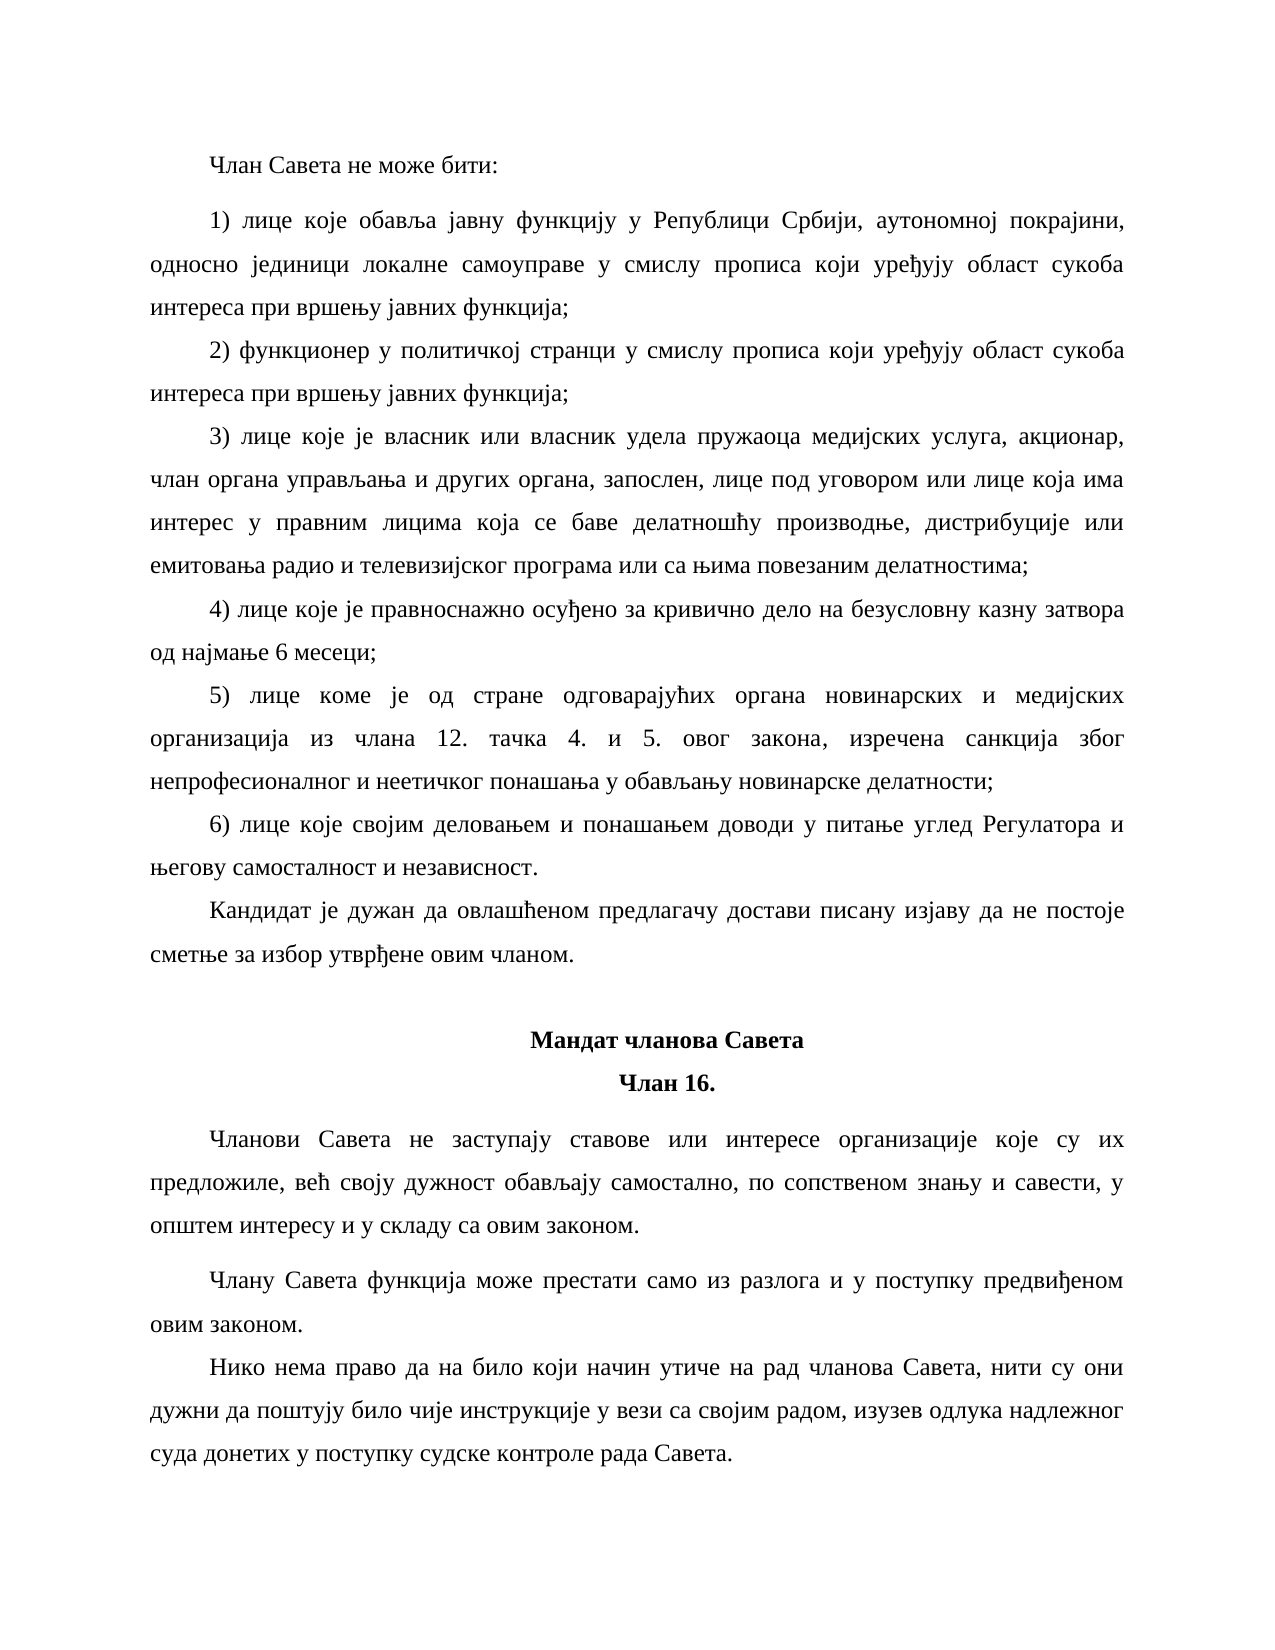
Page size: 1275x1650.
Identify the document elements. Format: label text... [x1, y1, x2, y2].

text Мандат чланова Савета [150, 1025, 1125, 1054]
text Члану Савета функција може престати само из разлога и у поступку предвиђеном овим законом. [150, 1266, 1125, 1337]
text 5) лице коме је од стране одговарајућих органа новинарских и медијских организација из члана 12. тачка 4. и 5. овог закона, изречена санкција због непрофесионалног и неетичког понашања у обављању новинарске делатности; [150, 680, 1125, 795]
text Члан Савета не може бити: [150, 150, 1125, 179]
text Нико нема право да на било који начин утиче на рад чланова Савета, нити су они дужни да поштују било чије инструкције у вези са својим радом, изузев одлука надлежног суда донетих у поступку судске контроле рада Савета. [150, 1352, 1125, 1467]
text Кандидат је дужан да овлашћеном предлагачу достави писану изјаву да не постоје сметње за избор утврђене овим чланом. [150, 896, 1125, 967]
text 6) лице које својим деловањем и понашањем доводи у питање углед Регулатора и његову самосталност и независност. [150, 809, 1125, 881]
text 4) лице које је правноснажно осуђено за кривично дело на безусловну казну затвора од најмање 6 месеци; [150, 594, 1125, 666]
text 1) лице које обавља јавну функцију у Републици Србији, аутономној покрајини, односно јединици локалне самоуправе у смислу прописа који уређују област сукоба интереса при вршењу јавних функција; [150, 206, 1125, 321]
text 2) функционер у политичкој странци у смислу прописа који уређују област сукоба интереса при вршењу јавних функција; [150, 335, 1125, 407]
text 3) лице које је власник или власник удела пружаоца медијских услуга, акционар, члан органа управљања и других органа, запослен, лице под уговором или лице која има интерес у правним лицима која се баве делатношћу производње, дистрибуције или емитовања радио и телевизијског програма или са њима повезаним делатностима; [150, 421, 1125, 579]
text Чланови Савета не заступају ставове или интересе организације које су их предложиле, већ своју дужност обављају самостално, по сопственом знању и савести, у општем интересу и у складу са овим законом. [150, 1124, 1125, 1239]
text Члан 16. [150, 1068, 1125, 1097]
